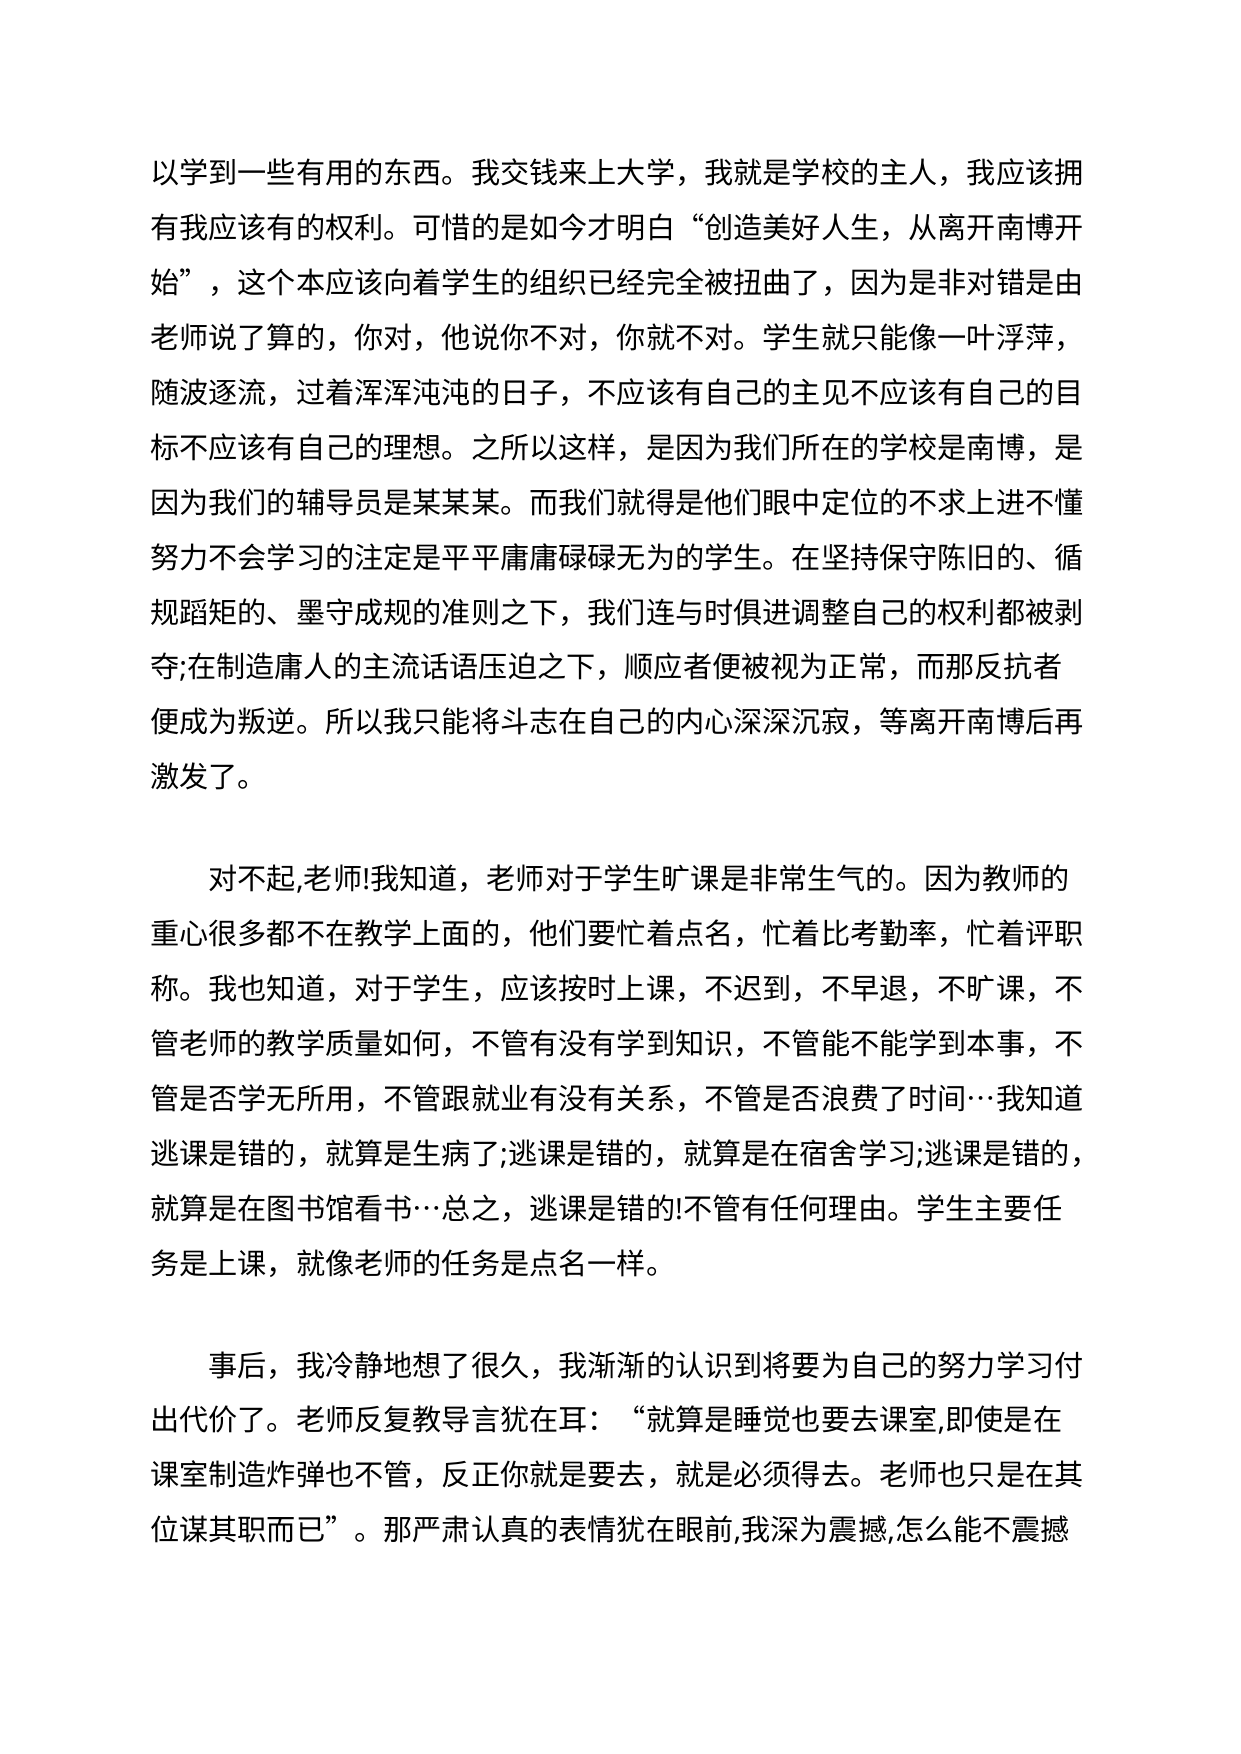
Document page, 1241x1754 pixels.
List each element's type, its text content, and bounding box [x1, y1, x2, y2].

text 对不起,老师!我知道，老师对于学生旷课是非常生气的。因为教师的重心很多都不在教学上面的，他们要忙着点名，忙着比考勤率，忙着评职称。我也知道，对于学生，应该按时上课，不迟到，不早退，不旷课，不管老师的教学质量如何，不管有没有学到知识，不管能不能学到本事，不管是否学无所用，不管跟就业有没有关系，不管是否浪费了时间…我知道逃课是错的，就算是生病了;逃课是错的，就算是在宿舍学习;逃课是错的，就算是在图书馆看书…总之，逃课是错的!不管有任何理由。学生主要任务是上课，就像老师的任务是点名一样。 [150, 856, 1090, 1283]
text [150, 1342, 1090, 1549]
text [150, 150, 1090, 796]
